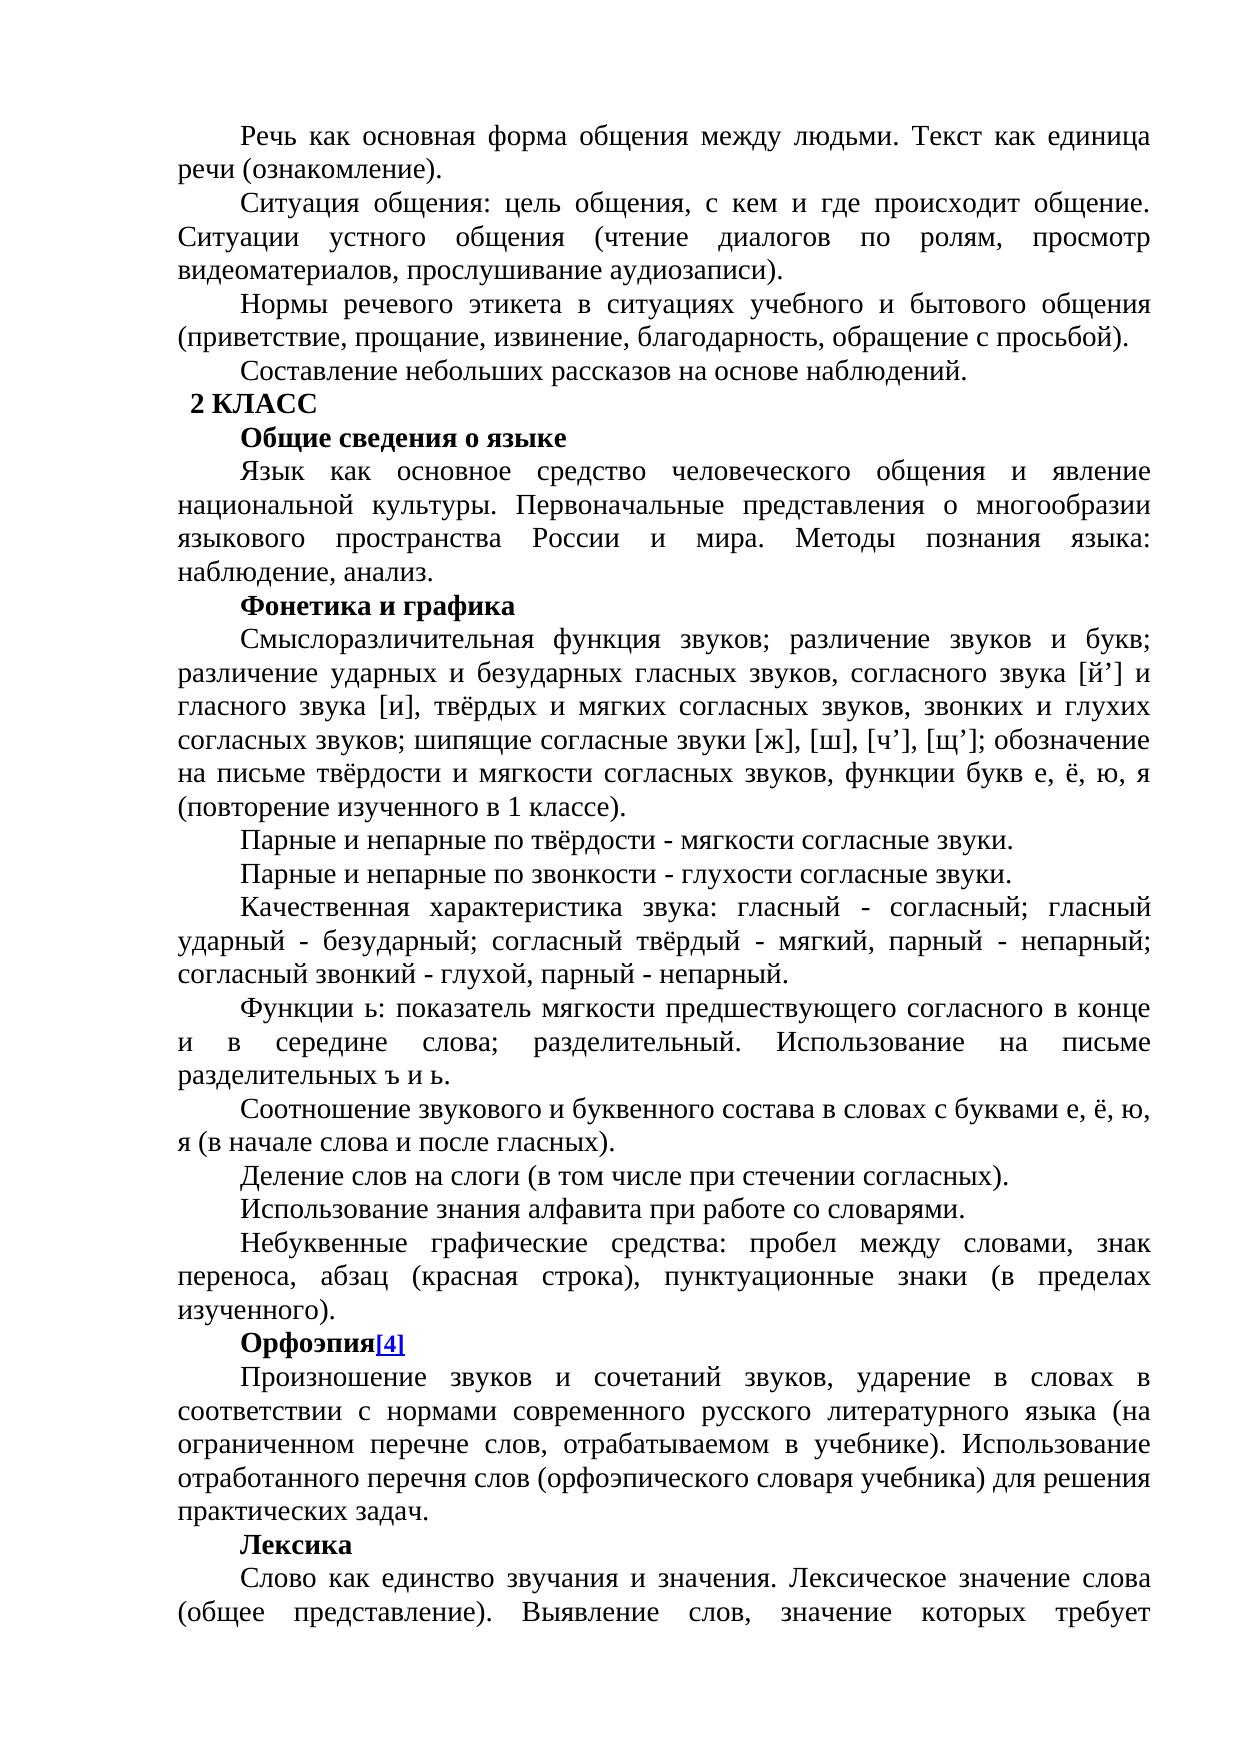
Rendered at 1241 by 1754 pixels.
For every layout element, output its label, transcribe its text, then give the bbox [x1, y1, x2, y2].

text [177, 1560, 1152, 1627]
text Речь как основная форма общения между людьми. Текст как единица речи (ознакомление). [177, 118, 1152, 185]
text Деление слов на слоги (в том числе при стечении согласных). [177, 1158, 1152, 1191]
text 2 КЛАСС [190, 386, 1152, 420]
text Смыслоразличительная функция звуков; различение звуков и букв; различение ударных и безударных гласных звуков, согласного звука [й’] и гласного звука [и], твёрдых и мягких согласных звуков, звонких и глухих согласных звуков; шипящие согласные звуки [ж], [ш], [ч’], [щ’]; обозначение на письме твёрдости и мягкости согласных звуков, функции букв е, ё, ю, я (повторение изученного в 1 классе). [177, 621, 1152, 822]
text Общие сведения о языке [177, 420, 1152, 453]
text Нормы речевого этикета в ситуациях учебного и бытового общения (приветствие, прощание, извинение, благодарность, обращение с просьбой). [177, 286, 1152, 353]
text Парные и непарные по звонкости - глухости согласные звуки. [177, 856, 1152, 889]
text Орфоэпия[4] [177, 1326, 1152, 1359]
text Фонетика и графика [177, 588, 1152, 621]
text Ситуация общения: цель общения, с кем и где происходит общение. Ситуации устного общения (чтение диалогов по ролям, просмотр видеоматериалов, прослушивание аудиозаписи). [177, 185, 1152, 286]
text Лексика [177, 1527, 1152, 1560]
text Функции ь: показатель мягкости предшествующего согласного в конце и в середине слова; разделительный. Использование на письме разделительных ъ и ь. [177, 990, 1152, 1091]
text Составление небольших рассказов на основе наблюдений. [177, 353, 1152, 386]
text Язык как основное средство человеческого общения и явление национальной культуры. Первоначальные представления о многообразии языкового пространства России и мира. Методы познания языка: наблюдение, анализ. [177, 453, 1152, 588]
text Использование знания алфавита при работе со словарями. [177, 1191, 1152, 1225]
text Соотношение звукового и буквенного состава в словах с буквами е, ё, ю, я (в начале слова и после гласных). [177, 1091, 1152, 1158]
text Произношение звуков и сочетаний звуков, ударение в словах в соответствии с нормами современного русского литературного языка (на ограниченном перечне слов, отрабатываемом в учебнике). Использование отработанного перечня слов (орфоэпического словаря учебника) для решения практических задач. [177, 1359, 1152, 1527]
text Парные и непарные по твёрдости - мягкости согласные звуки. [177, 822, 1152, 856]
text Качественная характеристика звука: гласный - согласный; гласный ударный - безударный; согласный твёрдый - мягкий, парный - непарный; согласный звонкий - глухой, парный - непарный. [177, 889, 1152, 990]
text Небуквенные графические средства: пробел между словами, знак переноса, абзац (красная строка), пунктуационные знаки (в пределах изученного). [177, 1225, 1152, 1326]
